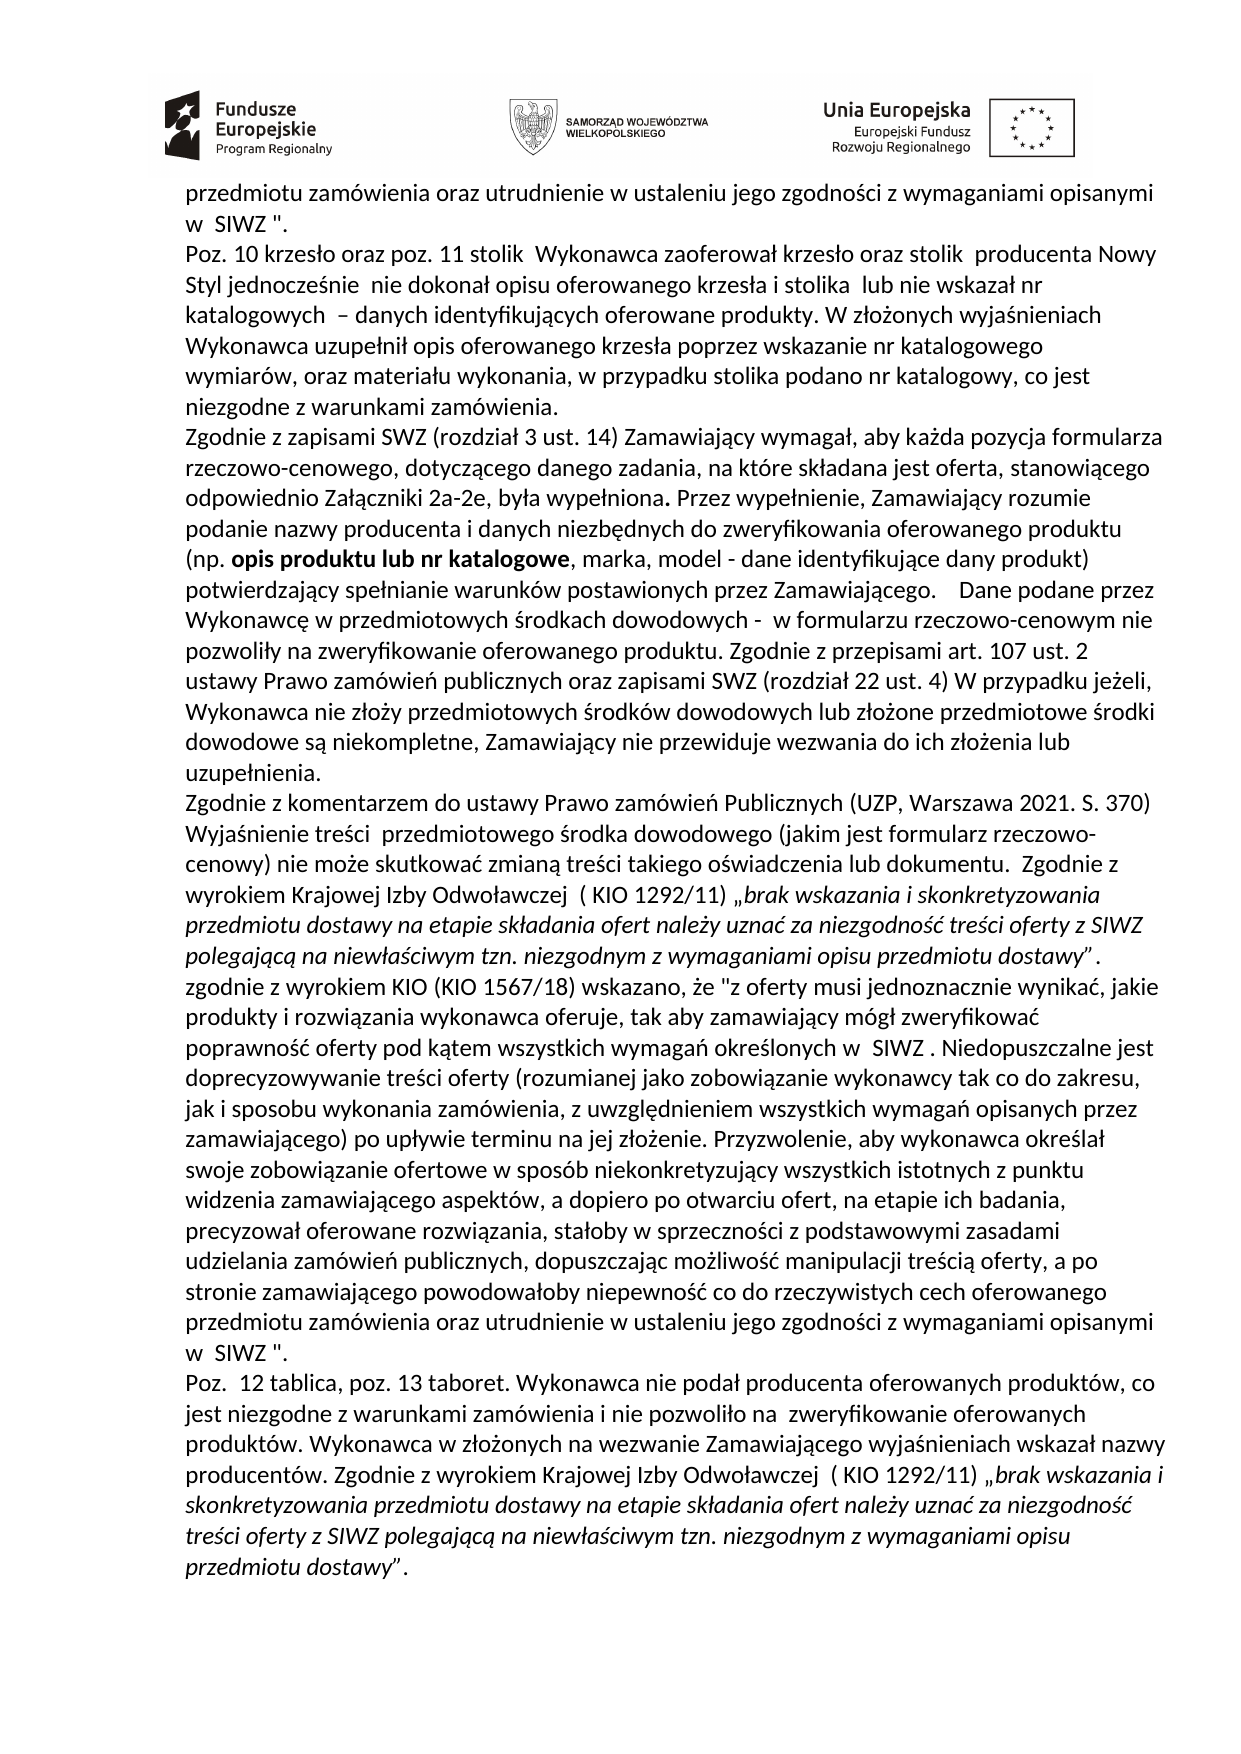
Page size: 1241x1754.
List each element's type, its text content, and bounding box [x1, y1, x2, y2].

list Zgodnie z komentarzem do ustawy Prawo zamówień Publicznych (UZP, Warszawa 2021. S. 370) Wyjaśnienie treści przedmiotowego środka dowodowego (jakim jest formularz rzeczowo-cenowy) nie może skutkować zmianą treści takiego oświadczenia lub dokumentu. Zgodnie z wyrokiem Krajowej Izby Odwoławczej ( KIO 1292/11) „brak wskazania i skonkretyzowania przedmiotu dostawy na etapie składania ofert należy uznać za niezgodność treści oferty z SIWZ polegającą na niewłaściwym tzn. niezgodnym z wymaganiami opisu przedmiotu dostawy”. zgodnie z wyrokiem KIO (KIO 1567/18) wskazano, że "z oferty musi jednoznacznie wynikać, jakie produkty i rozwiązania wykonawca oferuje, tak aby zamawiający mógł zweryfikować poprawność oferty pod kątem wszystkich wymagań określonych w SIWZ . Niedopuszczalne jest doprecyzowywanie treści oferty (rozumianej jako zobowiązanie wykonawcy tak co do zakresu, jak i sposobu wykonania zamówienia, z uwzględnieniem wszystkich wymagań opisanych przez zamawiającego) po upływie terminu na jej złożenie. Przyzwolenie, aby wykonawca określał swoje zobowiązanie ofertowe w sposób niekonkretyzujący wszystkich istotnych z punktu widzenia zamawiającego aspektów, a dopiero po otwarciu ofert, na etapie ich badania, precyzował oferowane rozwiązania, stałoby w sprzeczności z podstawowymi zasadami udzielania zamówień publicznych, dopuszczając możliwość manipulacji treścią oferty, a po stronie zamawiającego powodowałoby niepewność co do rzeczywistych cech oferowanego przedmiotu zamówienia oraz utrudnienie w ustaleniu jego zgodności z wymaganiami opisanymi w SIWZ ". [185, 788, 1167, 1367]
list Zgodnie z zapisami SWZ (rozdział 3 ust. 14) Zamawiający wymagał, aby każda pozycja formularza rzeczowo-cenowego, dotyczącego danego zadania, na które składana jest oferta, stanowiącego odpowiednio Załączniki 2a-2e, była wypełniona. Przez wypełnienie, Zamawiający rozumie podanie nazwy producenta i danych niezbędnych do zweryfikowania oferowanego produktu (np. opis produktu lub nr katalogowe, marka, model - dane identyfikujące dany produkt) potwierdzający spełnianie warunków postawionych przez Zamawiającego. Dane podane przez Wykonawcę w przedmiotowych środkach dowodowych - w formularzu rzeczowo-cenowym nie pozwoliły na zweryfikowanie oferowanego produktu. Zgodnie z przepisami art. 107 ust. 2 ustawy Prawo zamówień publicznych oraz zapisami SWZ (rozdział 22 ust. 4) W przypadku jeżeli, Wykonawca nie złoży przedmiotowych środków dowodowych lub złożone przedmiotowe środki dowodowe są niekompletne, Zamawiający nie przewiduje wezwania do ich złożenia lub uzupełnienia. [185, 421, 1167, 788]
list Poz. 12 tablica, poz. 13 taboret. Wykonawca nie podał producenta oferowanych produktów, co jest niezgodne z warunkami zamówienia i nie pozwoliło na zweryfikowanie oferowanych produktów. Wykonawca w złożonych na wezwanie Zamawiającego wyjaśnieniach wskazał nazwy producentów. Zgodnie z wyrokiem Krajowej Izby Odwoławczej ( KIO 1292/11) „brak wskazania i skonkretyzowania przedmiotu dostawy na etapie składania ofert należy uznać za niezgodność treści oferty z SIWZ polegającą na niewłaściwym tzn. niezgodnym z wymaganiami opisu przedmiotu dostawy”. [185, 1367, 1167, 1581]
list Poz. 10 krzesło oraz poz. 11 stolik Wykonawca zaoferował krzesło oraz stolik producenta Nowy Styl jednocześnie nie dokonał opisu oferowanego krzesła i stolika lub nie wskazał nr katalogowych – danych identyfikujących oferowane produkty. W złożonych wyjaśnieniach Wykonawca uzupełnił opis oferowanego krzesła poprzez wskazanie nr katalogowego wymiarów, oraz materiału wykonania, w przypadku stolika podano nr katalogowy, co jest niezgodne z warunkami zamówienia. [185, 238, 1167, 421]
picture [147, 73, 1093, 178]
